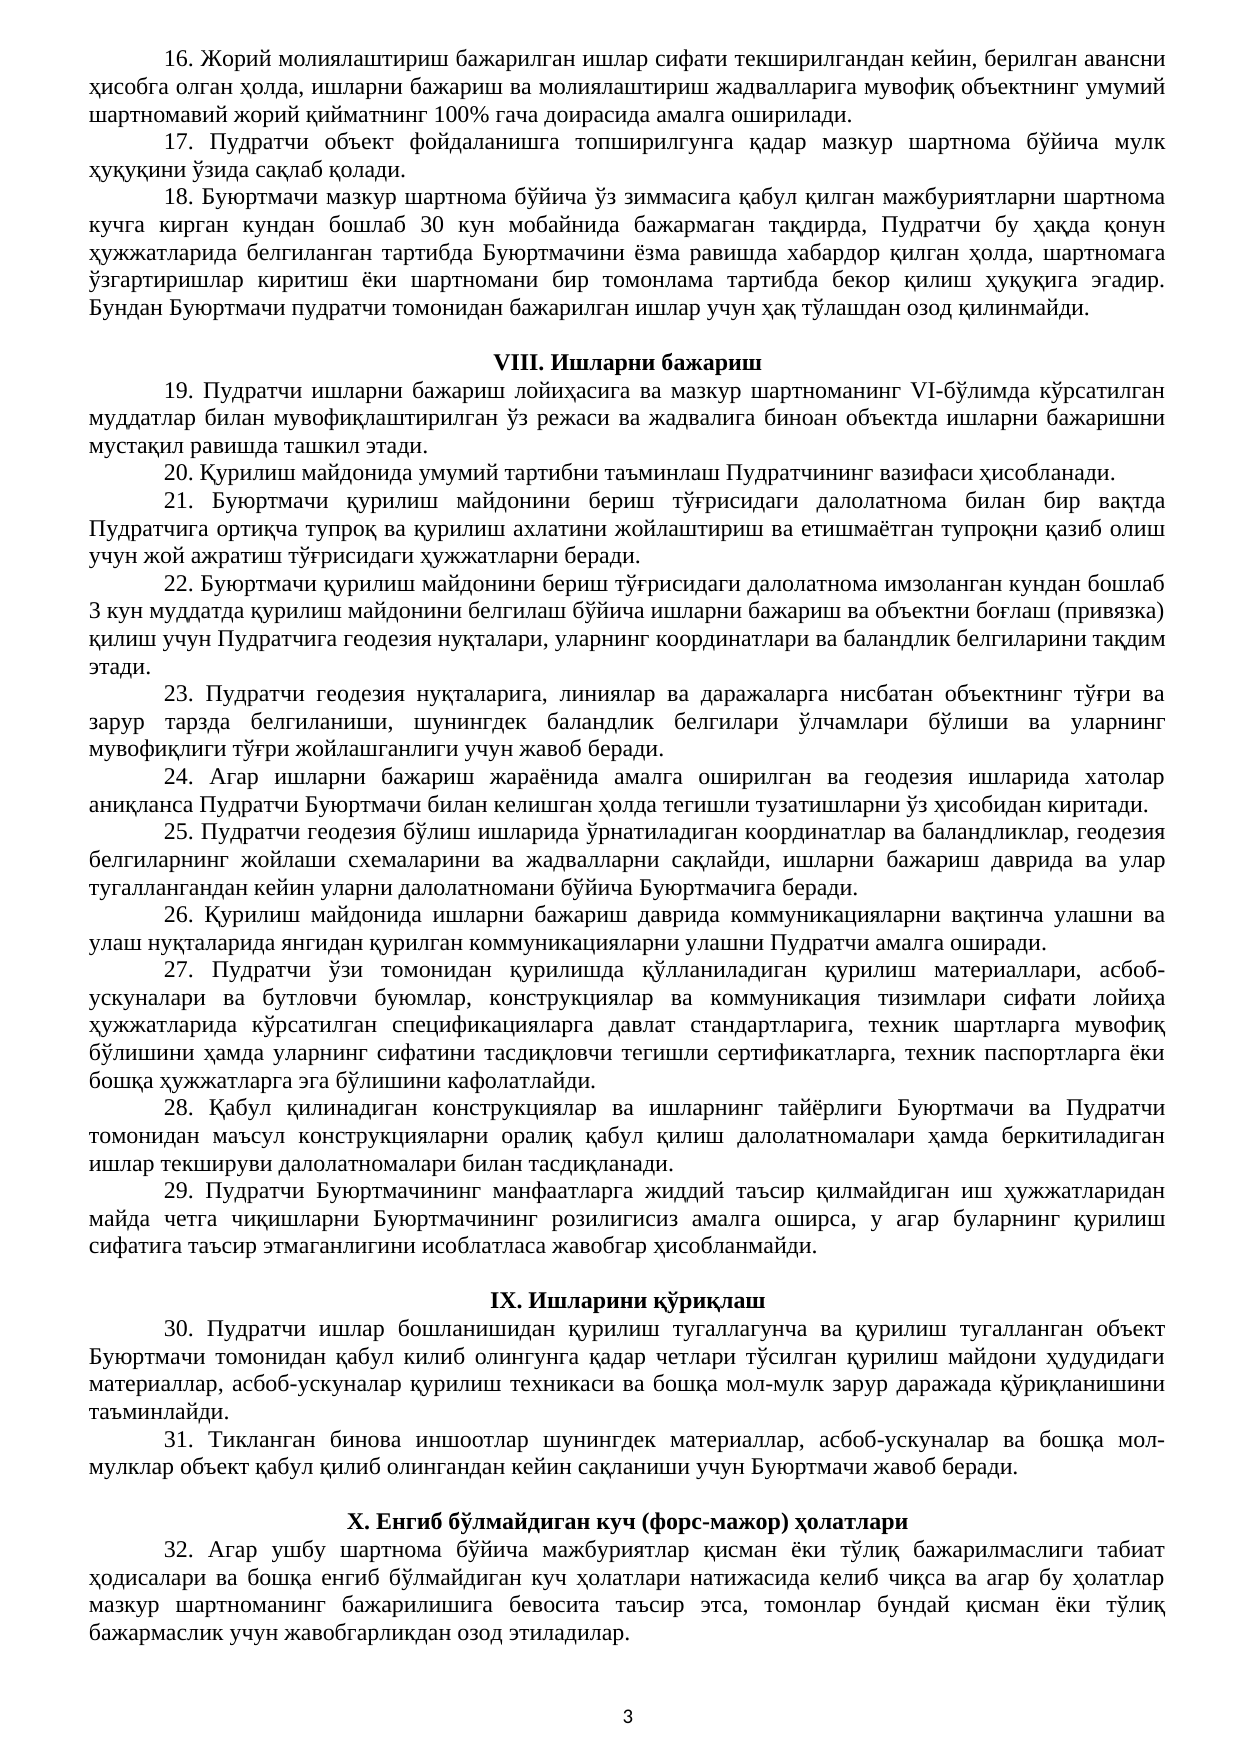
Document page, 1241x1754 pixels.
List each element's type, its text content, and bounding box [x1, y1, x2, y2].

text 16. Жорий молиялаштириш бажарилган ишлар сифати текширилгандан кейин, берилган авансни ҳисобга олган ҳолда, ишларни бажариш ва молиялаштириш жадвалларига мувофиқ объектнинг умумий шартномавий жорий қийматнинг 100% гача доирасида амалга оширилади. [89, 44, 1167, 127]
text 26. Қурилиш майдонида ишларни бажариш даврида коммуникацияларни вақтинча улашни ва улаш нуқталарида янгидан қурилган коммуникацияларни улашни Пудратчи амалга оширади. [89, 900, 1167, 955]
text 24. Агар ишларни бажариш жараёнида амалга оширилган ва геодезия ишларида хатолар аниқланса Пудратчи Буюртмачи билан келишган ҳолда тегишли тузатишларни ўз ҳисобидан киритади. [89, 762, 1167, 817]
text 18. Буюртмачи мазкур шартнома бўйича ўз зиммасига қабул қилган мажбуриятларни шартнома кучга кирган кундан бошлаб 30 кун мобайнида бажармаган тақдирда, Пудратчи бу ҳақда қонун ҳужжатларида белгиланган тартибда Буюртмачини ёзма равишда хабардор қилган ҳолда, шартномага ўзгартиришлар киритиш ёки шартномани бир томонлама тартибда бекор қилиш ҳуқуқига эгадир. Бундан Буюртмачи пудратчи томонидан бажарилган ишлар учун ҳақ тўлашдан озод қилинмайди. [89, 182, 1167, 320]
text 21. Буюртмачи қурилиш майдонини бериш тўғрисидаги далолатнома билан бир вақтда Пудратчига ортиқча тупроқ ва қурилиш ахлатини жойлаштириш ва етишмаётган тупроқни қазиб олиш учун жой ажратиш тўғрисидаги ҳужжатларни беради. [89, 486, 1167, 569]
text 31. Тикланган бинова иншоотлар шунингдек материаллар, асбоб-ускуналар ва бошқа мол-мулклар объект қабул қилиб олингандан кейин сақланиши учун Буюртмачи жавоб беради. [89, 1424, 1167, 1480]
text 22. Буюртмачи қурилиш майдонини бериш тўғрисидаги далолатнома имзоланган кундан бошлаб 3 кун муддатда қурилиш майдонини белгилаш бўйича ишларни бажариш ва объектни боғлаш (привязка) қилиш учун Пудратчига геодезия нуқталари, уларнинг координатлари ва баландлик белгиларини тақдим этади. [89, 569, 1167, 679]
subtitle VIII. Ишларни бажариш [89, 348, 1167, 376]
text 19. Пудратчи ишларни бажариш лойиҳасига ва мазкур шартноманинг VI-бўлимда кўрсатилган муддатлар билан мувофиқлаштирилган ўз режаси ва жадвалига биноан объектда ишларни бажаришни мустақил равишда ташкил этади. [89, 376, 1167, 458]
text 17. Пудратчи объект фойдаланишга топширилгунга қадар мазкур шартнома бўйича мулк ҳуқуқини ўзида сақлаб қолади. [89, 127, 1167, 182]
text 28. Қабул қилинадиган конструкциялар ва ишларнинг тайёрлиги Буюртмачи ва Пудратчи томонидан маъсул конструкцияларни оралиқ қабул қилиш далолатномалари ҳамда беркитиладиган ишлар текшируви далолатномалари билан тасдиқланади. [89, 1093, 1167, 1176]
text IX. Ишларини қўриқлаш [89, 1287, 1167, 1314]
text 20. Қурилиш майдонида умумий тартибни таъминлаш Пудратчининг вазифаси ҳисобланади. [89, 458, 1167, 486]
text 32. Агар ушбу шартнома бўйича мажбуриятлар қисман ёки тўлиқ бажарилмаслиги табиат ҳодисалари ва бошқа енгиб бўлмайдиган куч ҳолатлари натижасида келиб чиқса ва агар бу ҳолатлар мазкур шартноманинг бажарилишига бевосита таъсир этса, томонлар бундай қисман ёки тўлиқ бажармаслик учун жавобгарликдан озод этиладилар. [89, 1535, 1167, 1645]
text 25. Пудратчи геодезия бўлиш ишларида ўрнатиладиган координатлар ва баландликлар, геодезия белгиларнинг жойлаши схемаларини ва жадвалларни сақлайди, ишларни бажариш даврида ва улар тугаллангандан кейин уларни далолатномани бўйича Буюртмачига беради. [89, 817, 1167, 900]
text 30. Пудратчи ишлар бошланишидан қурилиш тугаллагунча ва қурилиш тугалланган объект Буюртмачи томонидан қабул килиб олингунга қадар четлари тўсилган қурилиш майдони ҳудудидаги материаллар, асбоб-ускуналар қурилиш техникаси ва бошқа мол-мулк зарур даражада қўриқланишини таъминлайди. [89, 1314, 1167, 1424]
text 23. Пудратчи геодезия нуқталарига, линиялар ва даражаларга нисбатан объектнинг тўғри ва зарур тарзда белгиланиши, шунингдек баландлик белгилари ўлчамлари бўлиши ва уларнинг мувофиқлиги тўғри жойлашганлиги учун жавоб беради. [89, 679, 1167, 762]
text 29. Пудратчи Буюртмачининг манфаатларга жиддий таъсир қилмайдиган иш ҳужжатларидан майда четга чиқишларни Буюртмачининг розилигисиз амалга оширса, у агар буларнинг қурилиш сифатига таъсир этмаганлигини исоблатласа жавобгар ҳисобланмайди. [89, 1176, 1167, 1259]
text 27. Пудратчи ўзи томонидан қурилишда қўлланиладиган қурилиш материаллари, асбоб-ускуналари ва бутловчи буюмлар, конструкциялар ва коммуникация тизимлари сифати лойиҳа ҳужжатларида кўрсатилган спецификацияларга давлат стандартларига, техник шартларга мувофиқ бўлишини ҳамда уларнинг сифатини тасдиқловчи тегишли сертификатларга, техник паспортларга ёки бошқа ҳужжатларга эга бўлишини кафолатлайди. [89, 955, 1167, 1093]
text X. Енгиб бўлмайдиган куч (форс-мажор) ҳолатлари [89, 1507, 1167, 1535]
